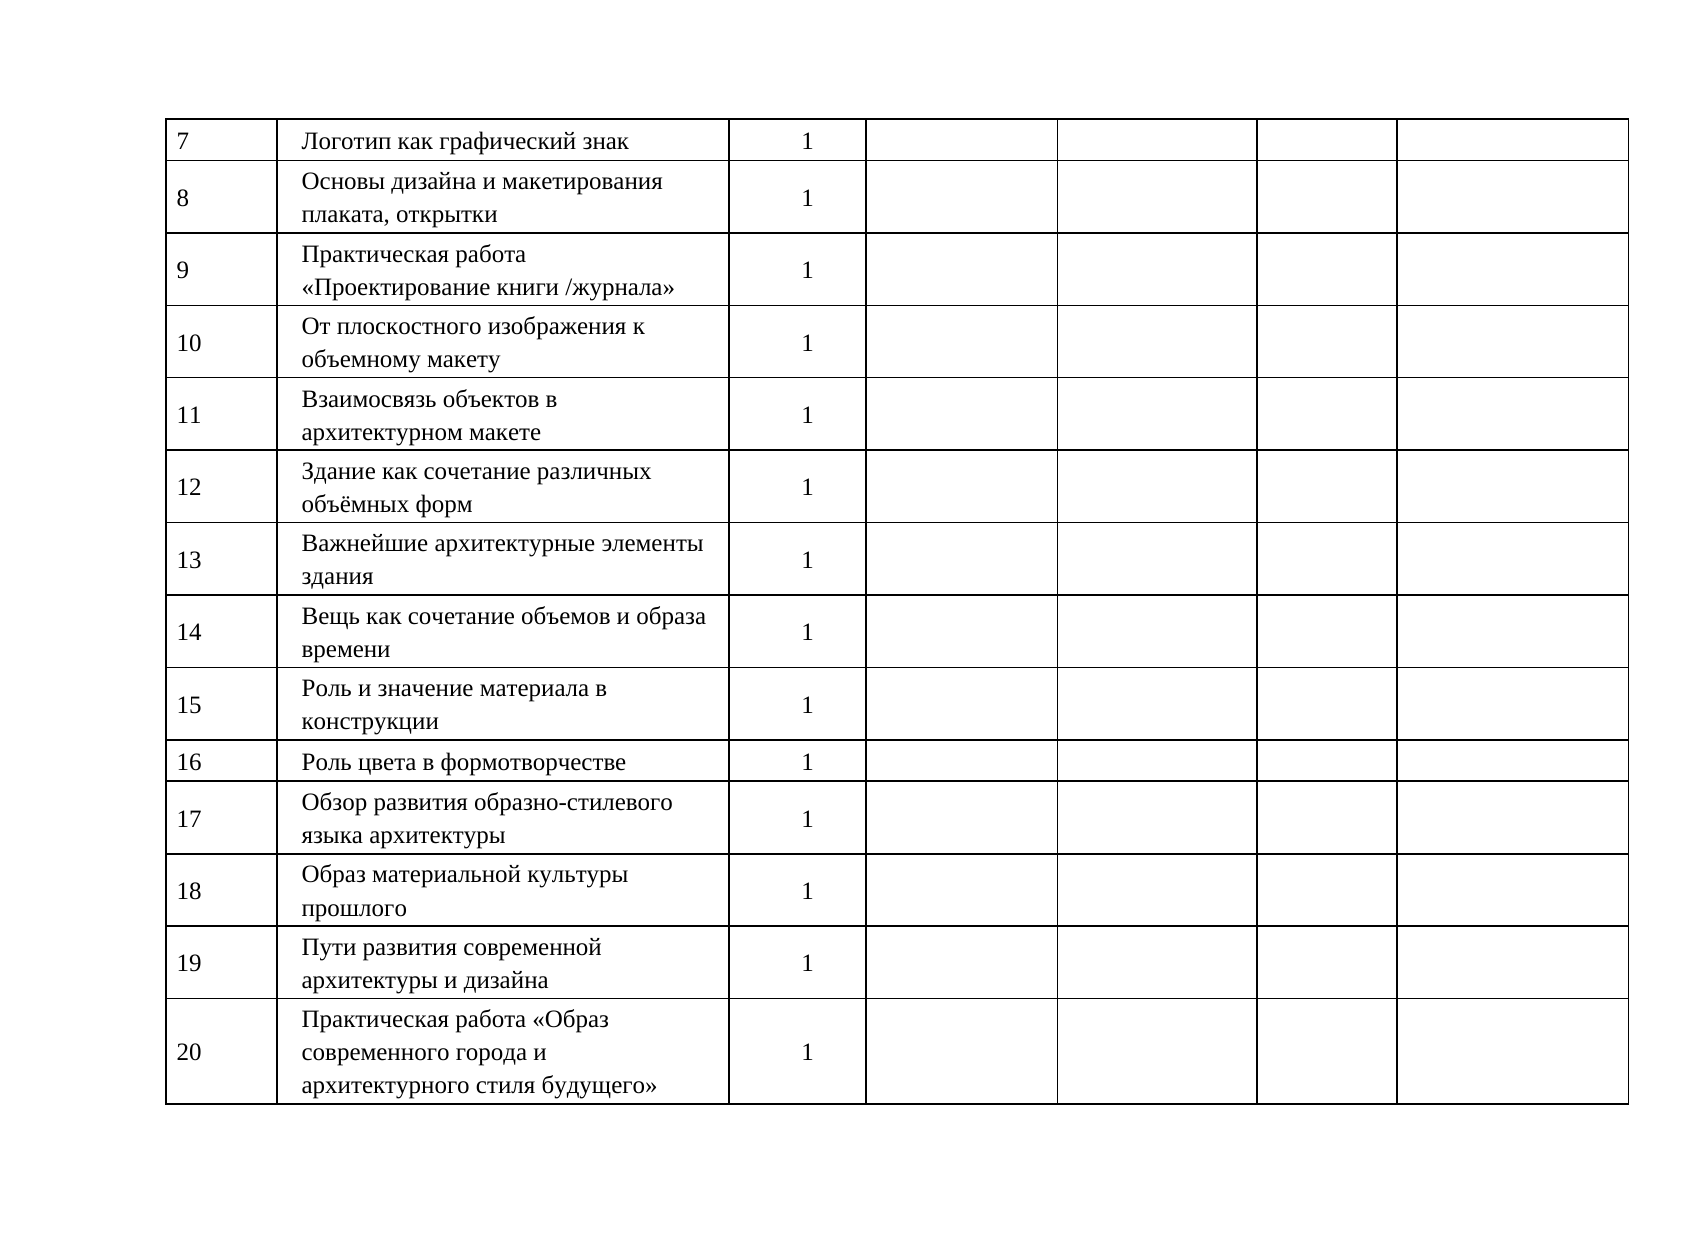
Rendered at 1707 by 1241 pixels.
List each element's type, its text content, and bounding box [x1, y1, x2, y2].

table_cell [867, 927, 1057, 998]
table_cell Здание как сочетание различных объёмных форм [278, 451, 728, 522]
table_cell [1398, 523, 1628, 594]
table_cell [1058, 741, 1256, 780]
table_cell [1058, 782, 1256, 853]
table_cell Взаимосвязь объектов в архитектурном макете [278, 378, 728, 449]
table_cell [1398, 306, 1628, 377]
table_cell [1258, 120, 1396, 160]
table_cell [867, 999, 1057, 1103]
table_cell [1058, 523, 1256, 594]
table_cell [1398, 668, 1628, 739]
table_cell [867, 234, 1057, 304]
table_cell 1 [730, 378, 865, 449]
table_cell 16 [167, 741, 276, 780]
table_cell [1398, 855, 1628, 925]
table_cell 1 [730, 234, 865, 304]
table_cell Вещь как сочетание объемов и образа времени [278, 596, 728, 666]
table_cell [867, 378, 1057, 449]
table_cell 1 [730, 306, 865, 377]
table_cell Практическая работа «Проектирование книги /журнала» [278, 234, 728, 304]
table_cell [1058, 120, 1256, 160]
table_cell [1058, 999, 1256, 1103]
table_cell 1 [730, 999, 865, 1103]
table_cell Логотип как графический знак [278, 120, 728, 160]
table_cell [867, 741, 1057, 780]
table_cell [1258, 855, 1396, 925]
table_cell 1 [730, 451, 865, 522]
table_cell От плоскостного изображения к объемному макету [278, 306, 728, 377]
table_cell [867, 782, 1057, 853]
table_cell [1258, 161, 1396, 232]
table_cell 1 [730, 927, 865, 998]
table_cell [1398, 782, 1628, 853]
table_cell 1 [730, 855, 865, 925]
table_cell [1398, 999, 1628, 1103]
table_cell [1058, 378, 1256, 449]
table_cell 11 [167, 378, 276, 449]
table_cell [1058, 927, 1256, 998]
table_cell 1 [730, 596, 865, 666]
table_cell 7 [167, 120, 276, 160]
table_cell Роль цвета в формотворчестве [278, 741, 728, 780]
table_cell 1 [730, 523, 865, 594]
table_cell [1058, 161, 1256, 232]
table_cell Обзор развития образно-стилевого языка архитектуры [278, 782, 728, 853]
table_cell [1058, 668, 1256, 739]
table_cell [1258, 782, 1396, 853]
table_cell [1258, 451, 1396, 522]
table_cell [1398, 451, 1628, 522]
table_cell 20 [167, 999, 276, 1103]
table_cell [1058, 306, 1256, 377]
table_cell Практическая работа «Образ современного города и архитектурного стиля будущего» [278, 999, 728, 1103]
table_cell [1398, 927, 1628, 998]
table_cell [867, 306, 1057, 377]
table_cell Важнейшие архитектурные элементы здания [278, 523, 728, 594]
table_cell Образ материальной культуры прошлого [278, 855, 728, 925]
table_cell 18 [167, 855, 276, 925]
table_cell [1058, 451, 1256, 522]
table_cell [1258, 999, 1396, 1103]
table_cell [1258, 306, 1396, 377]
table_cell [1258, 234, 1396, 304]
table_cell [867, 523, 1057, 594]
table_cell 1 [730, 782, 865, 853]
table_cell [1398, 741, 1628, 780]
table_cell [867, 120, 1057, 160]
table_cell 8 [167, 161, 276, 232]
table_cell [1398, 161, 1628, 232]
table_cell 1 [730, 741, 865, 780]
table_cell 17 [167, 782, 276, 853]
table_cell [1258, 741, 1396, 780]
table_cell [867, 161, 1057, 232]
table_cell 15 [167, 668, 276, 739]
table_cell [1258, 523, 1396, 594]
table_cell [867, 451, 1057, 522]
table_cell 1 [730, 120, 865, 160]
table_cell 12 [167, 451, 276, 522]
table_cell [1398, 378, 1628, 449]
table_cell 10 [167, 306, 276, 377]
table_cell Роль и значение материала в конструкции [278, 668, 728, 739]
table_cell 1 [730, 161, 865, 232]
table_cell Основы дизайна и макетирования плаката, открытки [278, 161, 728, 232]
table_cell [867, 668, 1057, 739]
table_cell [1258, 668, 1396, 739]
table_cell [1058, 234, 1256, 304]
table_cell 13 [167, 523, 276, 594]
table_cell [1058, 855, 1256, 925]
table_cell [1258, 596, 1396, 666]
table_cell [1258, 927, 1396, 998]
table_cell 14 [167, 596, 276, 666]
table_cell [1398, 596, 1628, 666]
table_cell [1058, 596, 1256, 666]
table_cell 9 [167, 234, 276, 304]
table_cell 19 [167, 927, 276, 998]
table_cell [1398, 120, 1628, 160]
table_cell [867, 596, 1057, 666]
table_cell Пути развития современной архитектуры и дизайна [278, 927, 728, 998]
table_cell 1 [730, 668, 865, 739]
table_cell [867, 855, 1057, 925]
table_cell [1398, 234, 1628, 304]
table_cell [1258, 378, 1396, 449]
